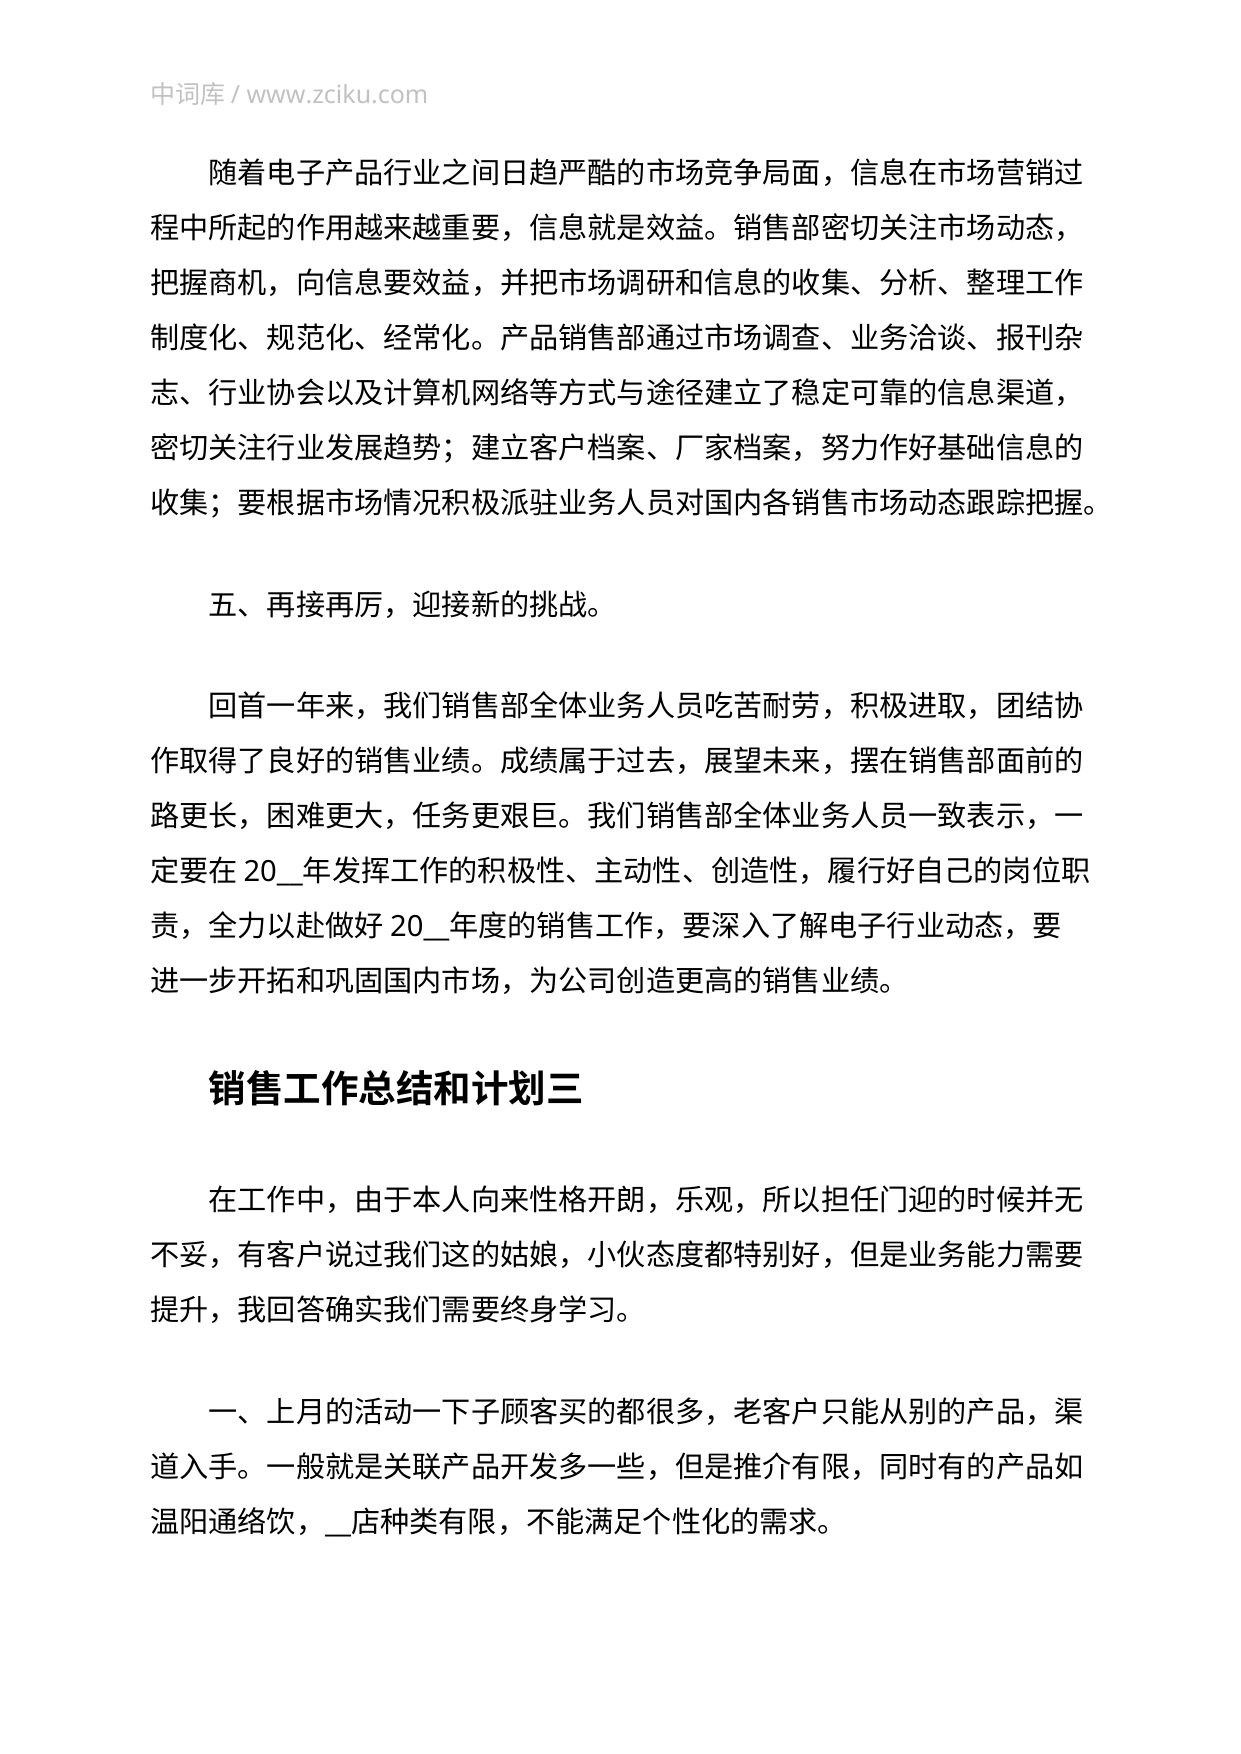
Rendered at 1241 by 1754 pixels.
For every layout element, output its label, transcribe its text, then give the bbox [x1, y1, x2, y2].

text 回首一年来，我们销售部全体业务人员吃苦耐劳，积极进取，团结协作取得了良好的销售业绩。成绩属于过去，展望未来，摆在销售部面前的路更长，困难更大，任务更艰巨。我们销售部全体业务人员一致表示，一定要在20__年发挥工作的积极性、主动性、创造性，履行好自己的岗位职责，全力以赴做好 20__年度的销售工作，要深入了解电子行业动态，要进一步开拓和巩固国内市场，为公司创造更高的销售业绩。 [150, 683, 1090, 1000]
text 在工作中，由于本人向来性格开朗，乐观，所以担任门迎的时候并无不妥，有客户说过我们这的姑娘，小伙态度都特别好，但是业务能力需要提升，我回答确实我们需要终身学习。 [150, 1177, 1090, 1329]
text 五、再接再厉，迎接新的挑战。 [150, 581, 1090, 623]
text 销售工作总结和计划三 [150, 1059, 1090, 1114]
text 随着电子产品行业之间日趋严酷的市场竞争局面，信息在市场营销过程中所起的作用越来越重要，信息就是效益。销售部密切关注市场动态，把握商机，向信息要效益，并把市场调研和信息的收集、分析、整理工作制度化、规范化、经常化。产品销售部通过市场调查、业务洽谈、报刊杂志、行业协会以及计算机网络等方式与途径建立了稳定可靠的信息渠道，密切关注行业发展趋势；建立客户档案、厂家档案，努力作好基础信息的收集；要根据市场情况积极派驻业务人员对国内各销售市场动态跟踪把握。 [150, 150, 1090, 522]
text 一、上月的活动一下子顾客买的都很多，老客户只能从别的产品，渠道入手。一般就是关联产品开发多一些，但是推介有限，同时有的产品如温阳通络饮，__店种类有限，不能满足个性化的需求。 [150, 1388, 1090, 1541]
